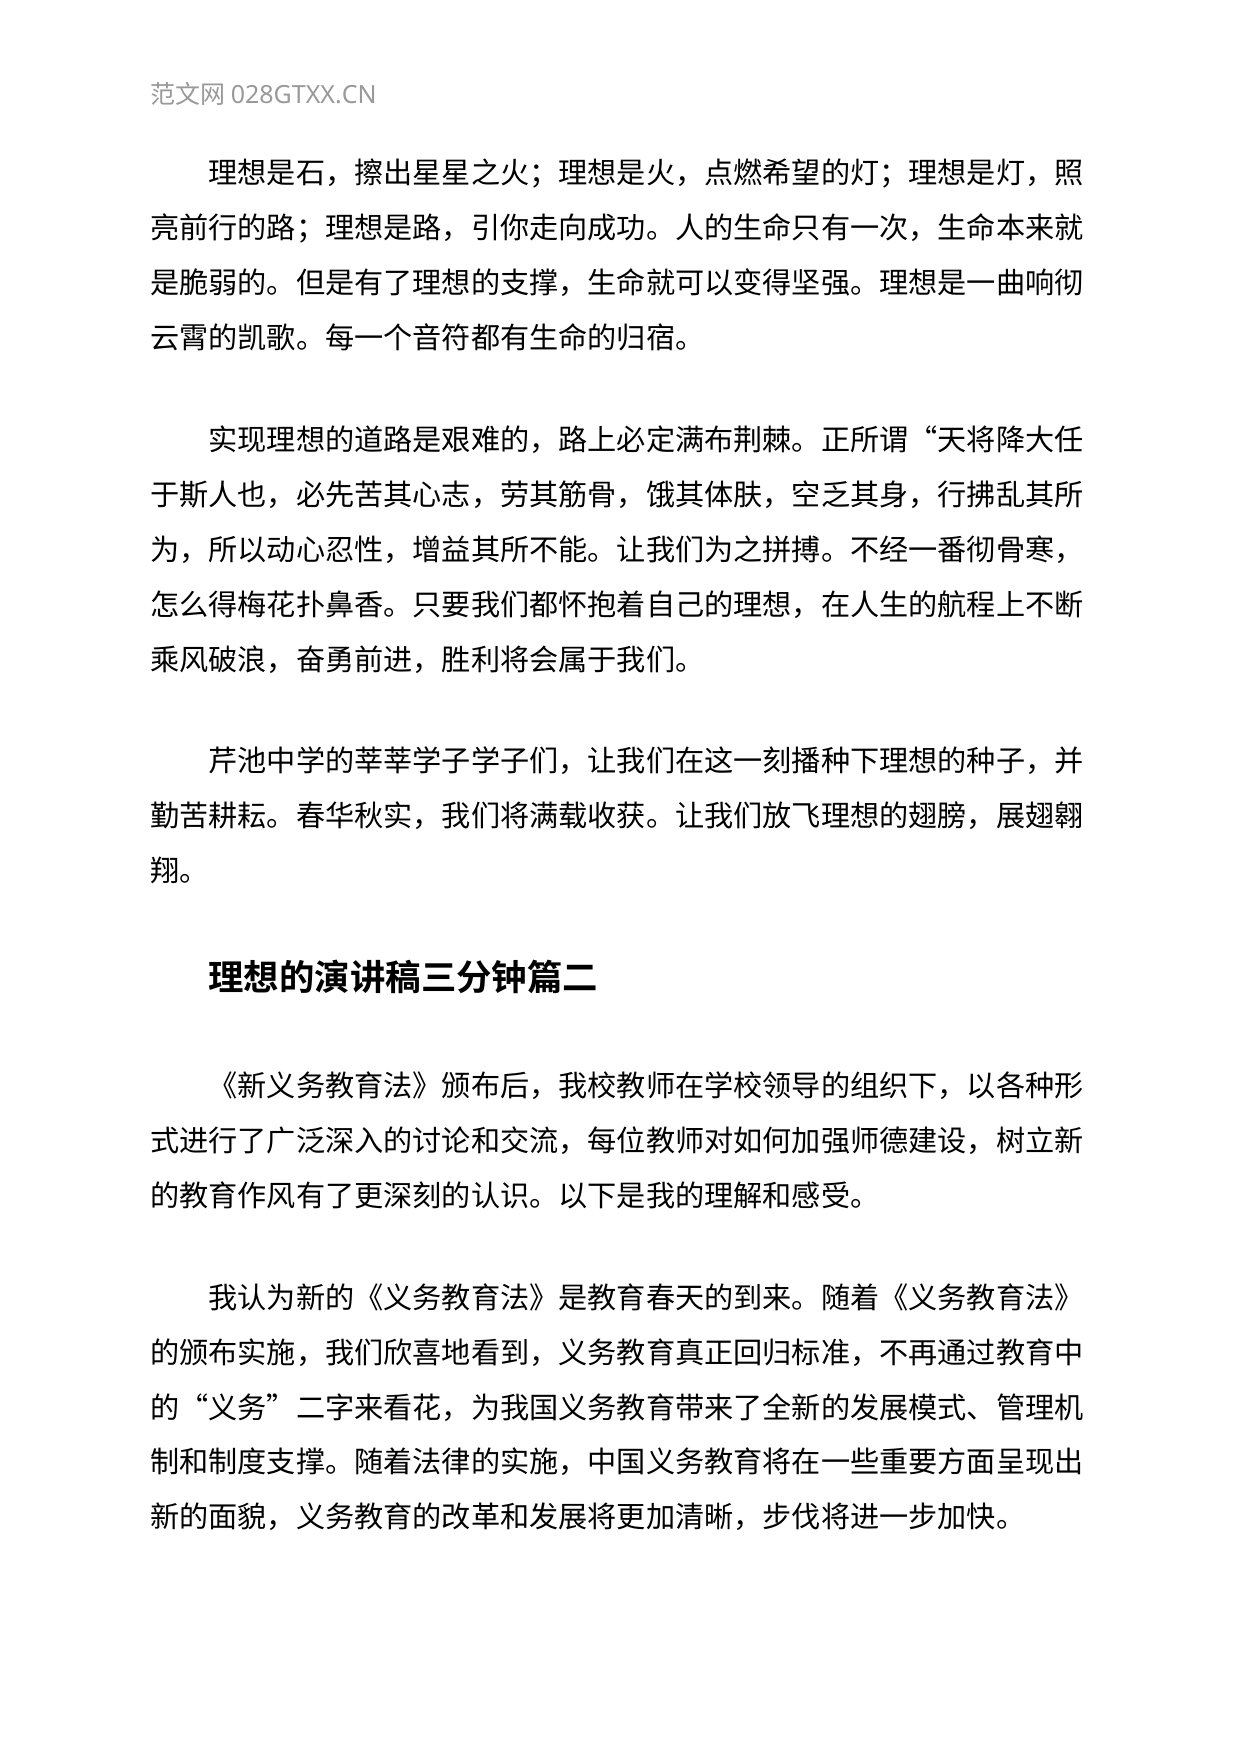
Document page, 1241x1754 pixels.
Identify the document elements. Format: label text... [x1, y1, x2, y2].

text 芹池中学的莘莘学子学子们，让我们在这一刻播种下理想的种子，并勤苦耕耘。春华秋实，我们将满载收获。让我们放飞理想的翅膀，展翅翱翔。 [150, 738, 1090, 890]
text 理想是石，擦出星星之火；理想是火，点燃希望的灯；理想是灯，照亮前行的路；理想是路，引你走向成功。人的生命只有一次，生命本来就是脆弱的。但是有了理想的支撑，生命就可以变得坚强。理想是一曲响彻云霄的凯歌。每一个音符都有生命的归宿。 [150, 150, 1090, 357]
text 理想的演讲稿三分钟篇二 [150, 949, 1090, 1001]
text 《新义务教育法》颁布后，我校教师在学校领导的组织下，以各种形式进行了广泛深入的讨论和交流，每位教师对如何加强师德建设，树立新的教育作风有了更深刻的认识。以下是我的理解和感受。 [150, 1063, 1090, 1215]
text 实现理想的道路是艰难的，路上必定满布荆棘。正所谓“天将降大任于斯人也，必先苦其心志，劳其筋骨，饿其体肤，空乏其身，行拂乱其所为，所以动心忍性，增益其所不能。让我们为之拼搏。不经一番彻骨寒，怎么得梅花扑鼻香。只要我们都怀抱着自己的理想，在人生的航程上不断乘风破浪，奋勇前进，胜利将会属于我们。 [150, 416, 1090, 678]
text 我认为新的《义务教育法》是教育春天的到来。随着《义务教育法》的颁布实施，我们欣喜地看到，义务教育真正回归标准，不再通过教育中的“义务”二字来看花，为我国义务教育带来了全新的发展模式、管理机制和制度支撑。随着法律的实施，中国义务教育将在一些重要方面呈现出新的面貌，义务教育的改革和发展将更加清晰，步伐将进一步加快。 [150, 1274, 1090, 1536]
